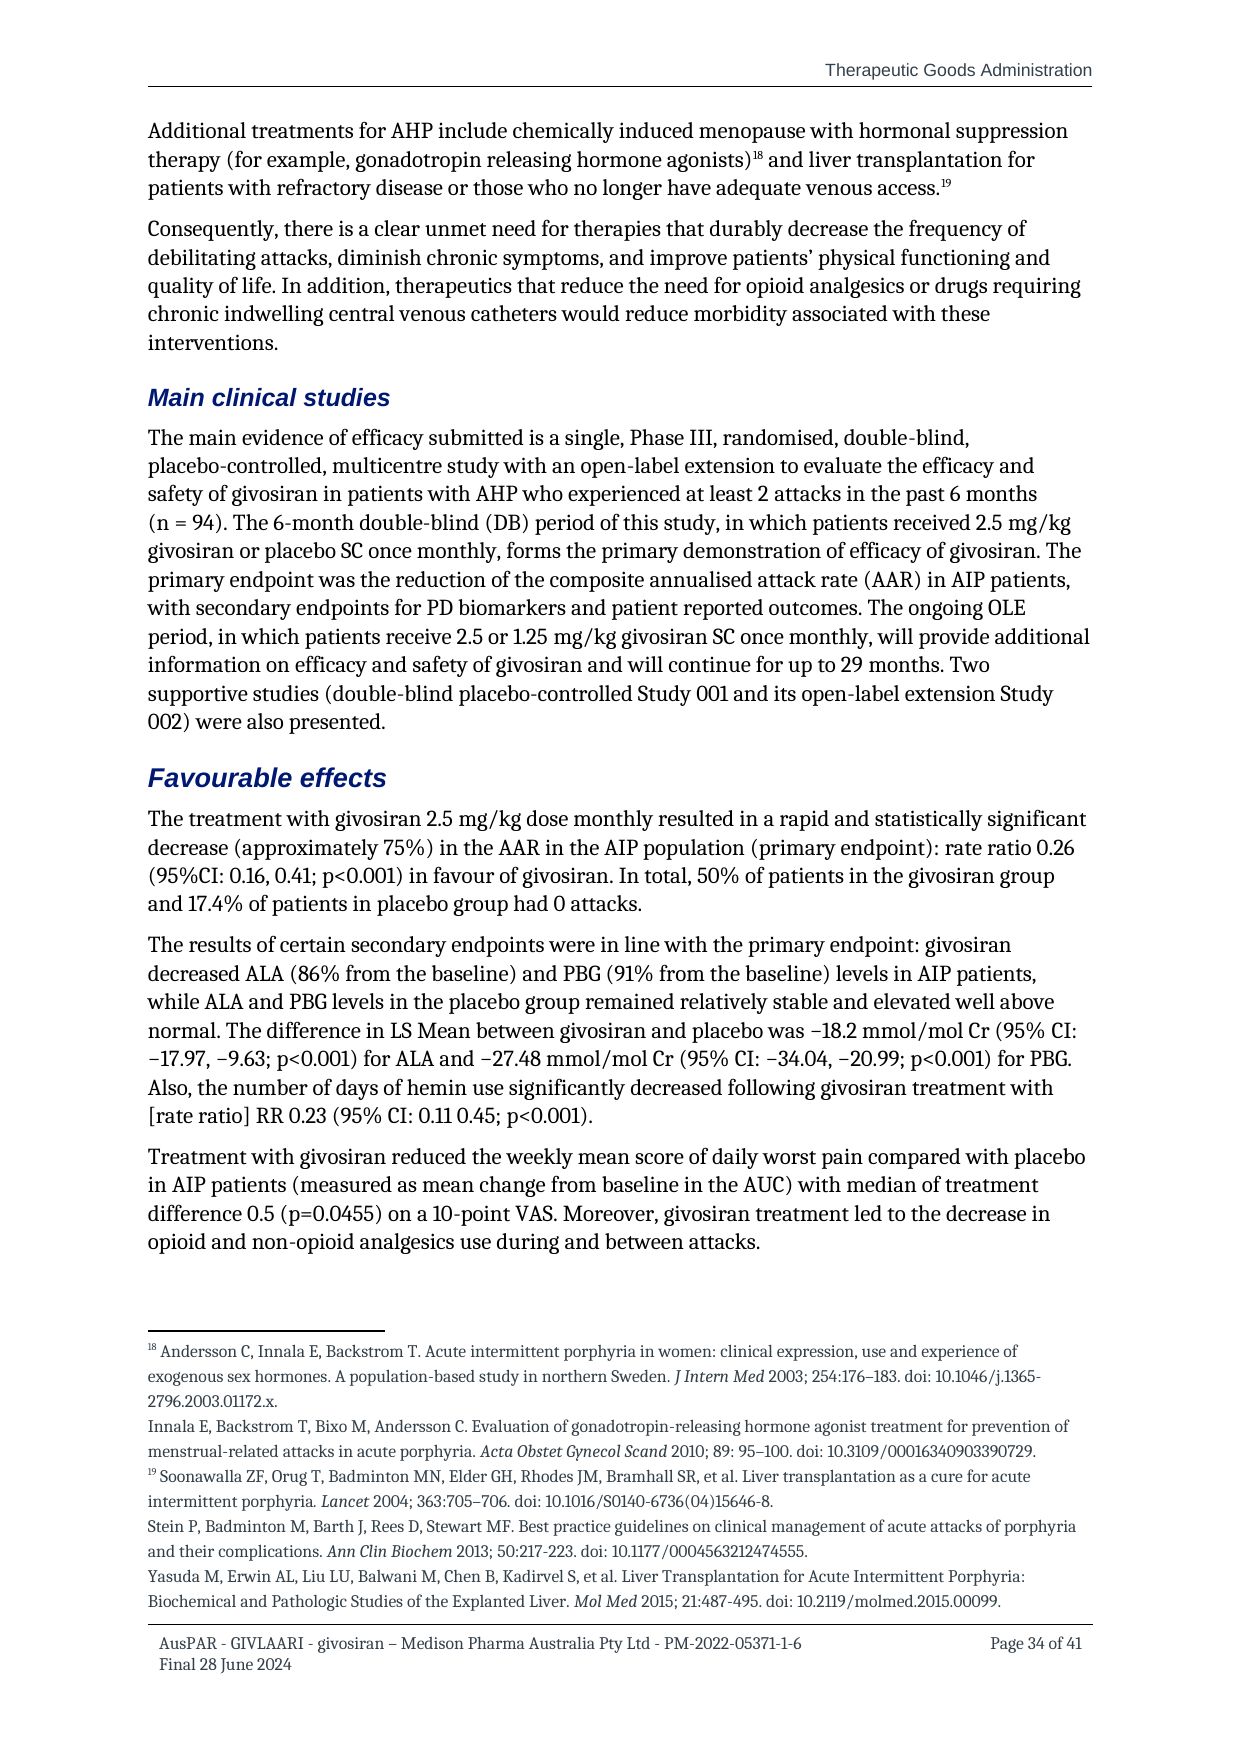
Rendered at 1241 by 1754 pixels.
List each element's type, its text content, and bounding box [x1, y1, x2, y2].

text Consequently, there is a clear unmet need for therapies that durably decrease the frequency of debilitating attacks, diminish chronic symptoms, and improve patients’ physical functioning and quality of life. In addition, therapeutics that reduce the need for opioid analgesics or drugs requiring chronic indwelling central venous catheters would reduce morbidity associated with these interventions. [148, 216, 1092, 356]
text Treatment with givosiran reduced the weekly mean score of daily worst pain compared with placebo in AIP patients (measured as mean change from baseline in the AUC) with median of treatment difference 0.5 (p=0.0455) on a 10-point VAS. Moreover, givosiran treatment led to the decrease in opioid and non-opioid analgesics use during and between attacks. [148, 1144, 1092, 1255]
text The treatment with givosiran 2.5 mg/kg dose monthly resulted in a rapid and statistically significant decrease (approximately 75%) in the AAR in the AIP population (primary endpoint): rate ratio 0.26 (95%CI: 0.16, 0.41; p<0.001) in favour of givosiran. In total, 50% of patients in the givosiran group and 17.4% of patients in placebo group had 0 attacks. [148, 806, 1092, 918]
text The main evidence of efficacy submitted is a single, Phase III, randomised, double-blind, placebo-controlled, multicentre study with an open-label extension to evaluate the efficacy and safety of givosiran in patients with AHP who experienced at least 2 attacks in the past 6 months (n = 94). The 6-month double-blind (DB) period of this study, in which patients received 2.5 mg/kg givosiran or placebo SC once monthly, forms the primary demonstration of efficacy of givosiran. The primary endpoint was the reduction of the composite annualised attack rate (AAR) in AIP patients, with secondary endpoints for PD biomarkers and patient reported outcomes. The ongoing OLE period, in which patients receive 2.5 or 1.25 mg/kg givosiran SC once monthly, will provide additional information on efficacy and safety of givosiran and will continue for up to 29 months. Two supportive studies (double-blind placebo-controlled Study 001 and its open-label extension Study 002) were also presented. [148, 424, 1092, 735]
subtitle Main clinical studies [148, 383, 1092, 412]
subtitle Favourable effects [148, 762, 1092, 793]
text The results of certain secondary endpoints were in line with the primary endpoint: givosiran decreased ALA (86% from the baseline) and PBG (91% from the baseline) levels in AIP patients, while ALA and PBG levels in the placebo group remained relatively stable and elevated well above normal. The difference in LS Mean between givosiran and placebo was −18.2 mmol/mol Cr (95% CI: −17.97, −9.63; p<0.001) for ALA and −27.48 mmol/mol Cr (95% CI: −34.04, −20.99; p<0.001) for PBG. Also, the number of days of hemin use significantly decreased following givosiran treatment with [rate ratio] RR 0.23 (95% CI: 0.11 0.45; p<0.001). [148, 932, 1092, 1129]
text Additional treatments for AHP include chemically induced menopause with hormonal suppression therapy (for example, gonadotropin releasing hormone agonists) and liver transplantation for patients with refractory disease or those who no longer have adequate venous access. [148, 118, 1092, 201]
